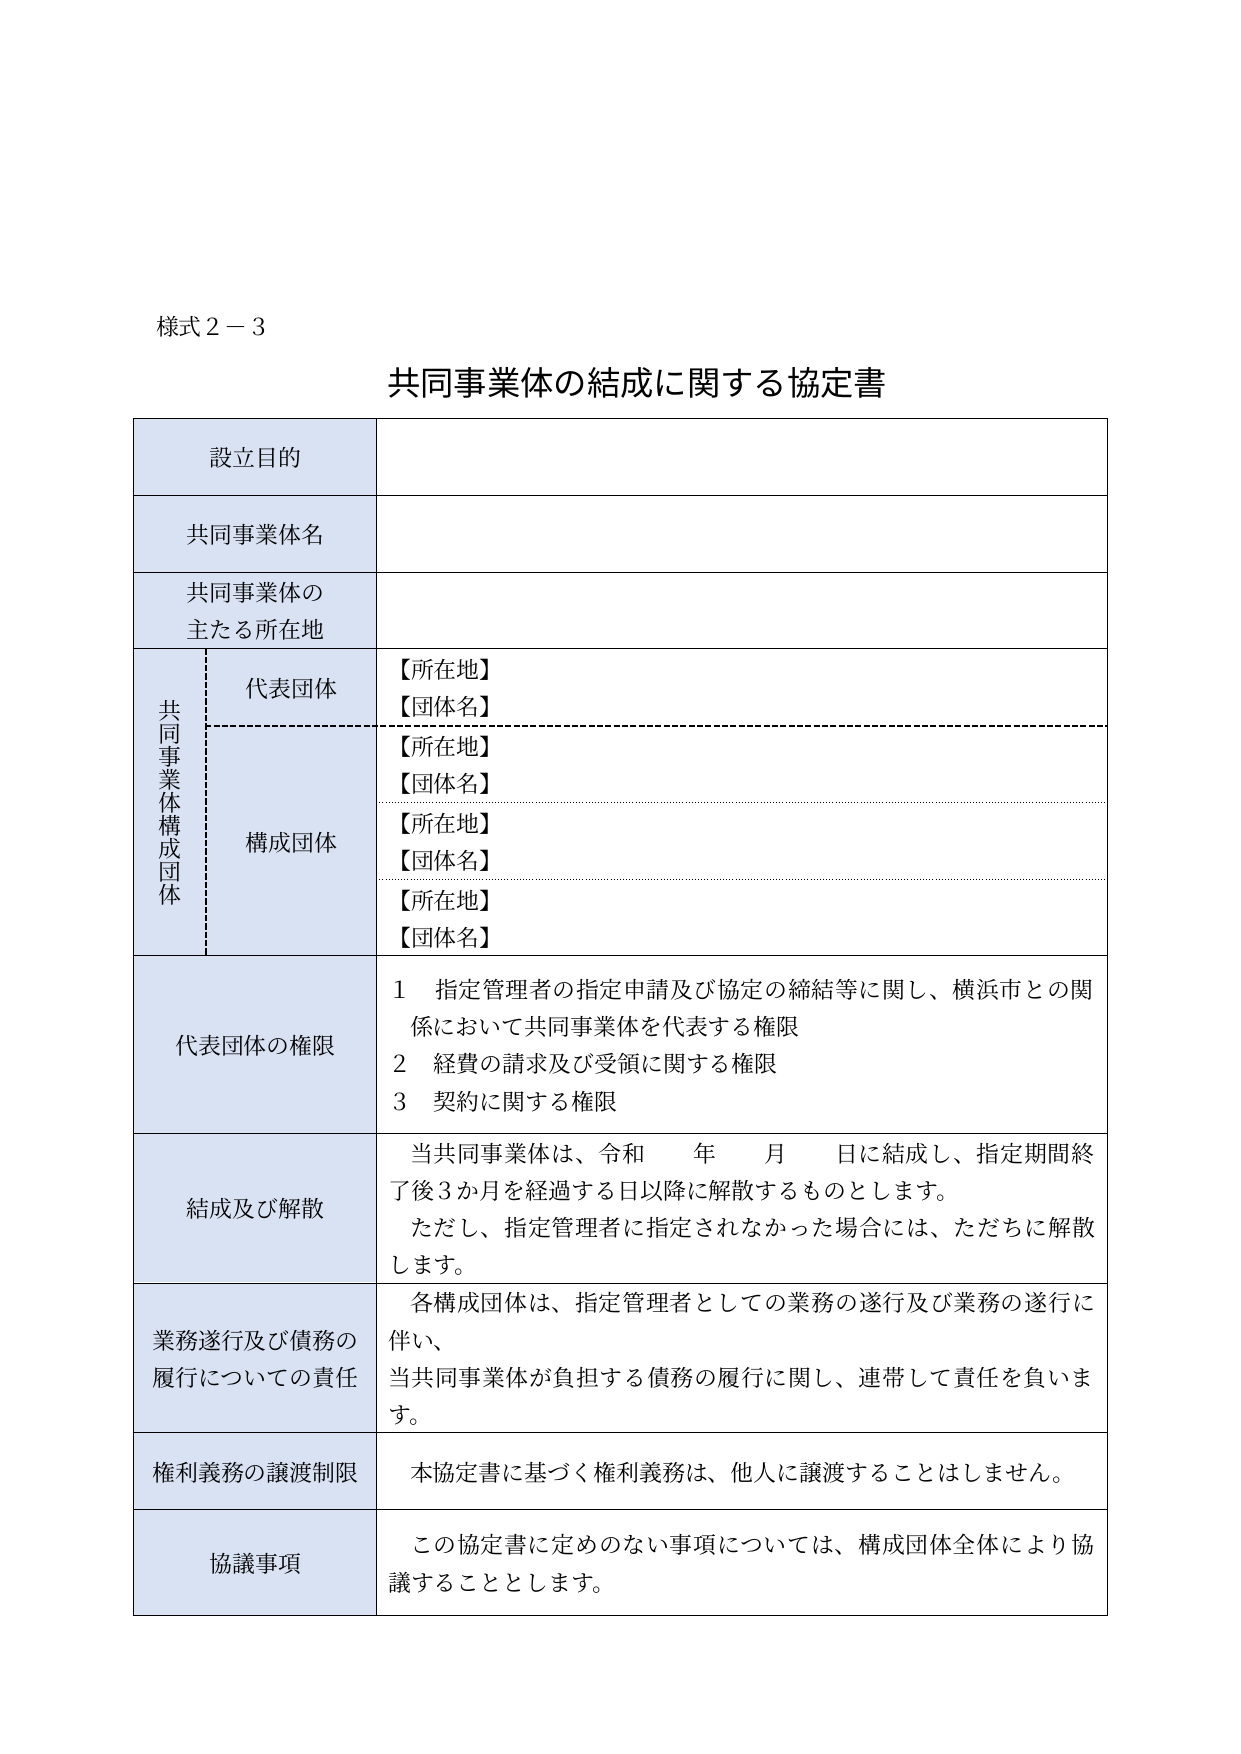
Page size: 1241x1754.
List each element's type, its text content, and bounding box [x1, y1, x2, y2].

table_cell 業務遂行及び債務の 履行についての責任 [134, 1284, 376, 1432]
table_cell [377, 573, 1107, 648]
table_cell 共同事業体構成団体 [134, 649, 206, 955]
table_header 設立目的 [134, 419, 376, 495]
table_cell 権利義務の譲渡制限 [134, 1433, 376, 1509]
table_cell 代表団体 [206, 649, 376, 725]
table_header [377, 419, 1107, 495]
table_cell 当共同事業体は、令和 年 月 日に結成し、指定期間終了後３か月を経過する日以降に解散するものとします。 ただし、指定管理者に指定されなかった場合には、ただちに解散します。 [377, 1134, 1107, 1282]
table_cell [377, 496, 1107, 572]
table_cell 各構成団体は、指定管理者としての業務の遂行及び業務の遂行に伴い、 当共同事業体が負担する債務の履行に関し、連帯して責任を負います。 [377, 1284, 1107, 1432]
table_cell 【所在地】 【団体名】 [377, 879, 1107, 955]
table_cell 【所在地】 【団体名】 [377, 802, 1107, 879]
table_cell 構成団体 [206, 725, 376, 955]
table_cell 本協定書に基づく権利義務は、他人に譲渡することはしません。 [377, 1433, 1107, 1509]
table_cell この協定書に定めのない事項については、構成団体全体により協議することとします。 [377, 1510, 1107, 1615]
table_cell 代表団体の権限 [134, 956, 376, 1133]
table_cell 共同事業体の 主たる所在地 [134, 573, 376, 648]
text 共同事業体の結成に関する協定書 [133, 344, 1107, 418]
table_cell 【所在地】 【団体名】 [377, 725, 1107, 802]
table_cell 結成及び解散 [134, 1134, 376, 1282]
table_cell １ 指定管理者の指定申請及び協定の締結等に関し、横浜市との関係において共同事業体を代表する権限 ２ 経費の請求及び受領に関する権限 ３ 契約に関する権限 [377, 956, 1107, 1133]
table_cell 協議事項 [134, 1510, 376, 1615]
text 様式２－３ [133, 306, 1107, 344]
table_cell 【所在地】 【団体名】 [377, 649, 1107, 725]
table_cell 共同事業体名 [134, 496, 376, 572]
